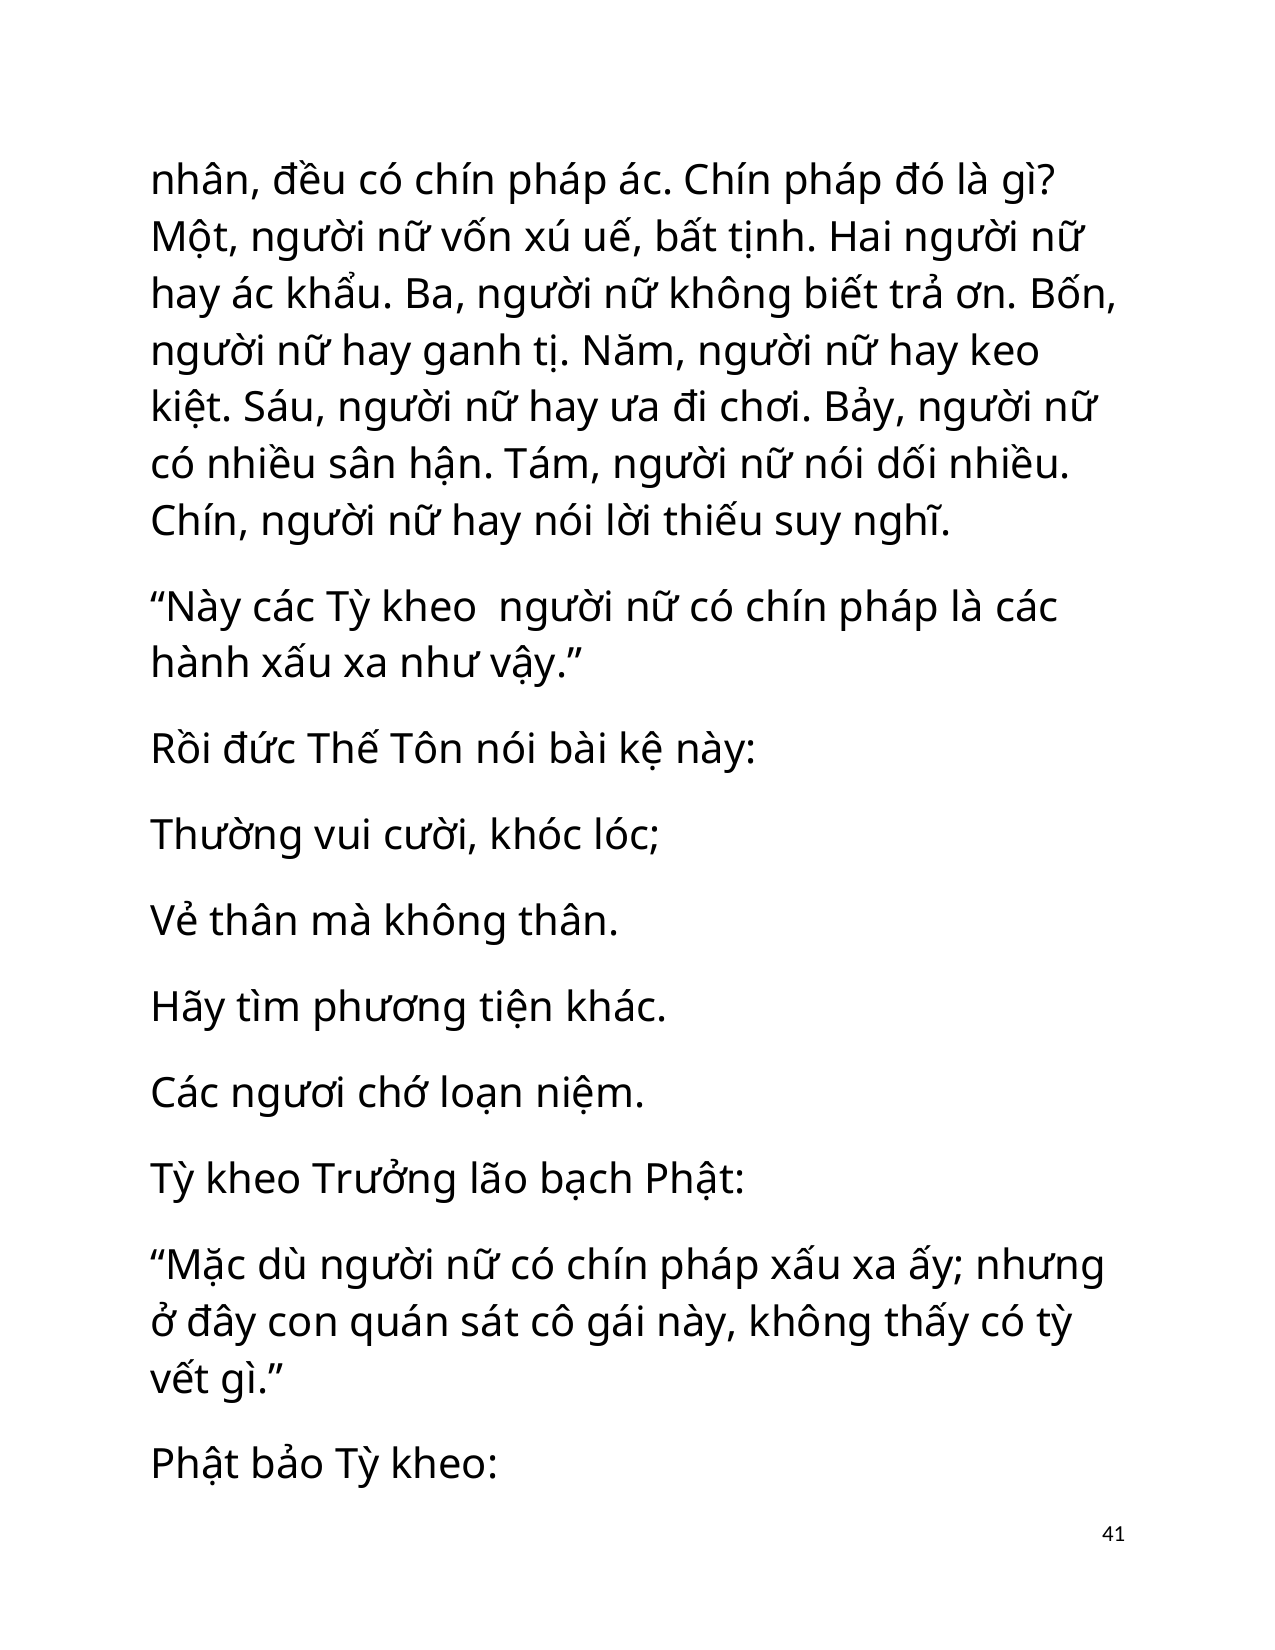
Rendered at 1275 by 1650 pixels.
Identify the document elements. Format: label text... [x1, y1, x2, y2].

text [150, 150, 1125, 547]
text Các ngươi chớ loạn niệm. [150, 1063, 1125, 1120]
text Phật bảo Tỳ kheo: [150, 1434, 1125, 1491]
text “Mặc dù người nữ có chín pháp xấu xa ấy; nhưng ở đây con quán sát cô gái này, không thấy có tỳ vết gì.” [150, 1235, 1125, 1405]
text Hãy tìm phương tiện khác. [150, 977, 1125, 1034]
text Tỳ kheo Trưởng lão bạch Phật: [150, 1149, 1125, 1206]
text Rồi đức Thế Tôn nói bài kệ này: [150, 719, 1125, 776]
text “Này các Tỳ kheo người nữ có chín pháp là các hành xấu xa như vậy.” [150, 577, 1125, 690]
text Thường vui cười, khóc lóc; [150, 805, 1125, 862]
text Vẻ thân mà không thân. [150, 891, 1125, 948]
